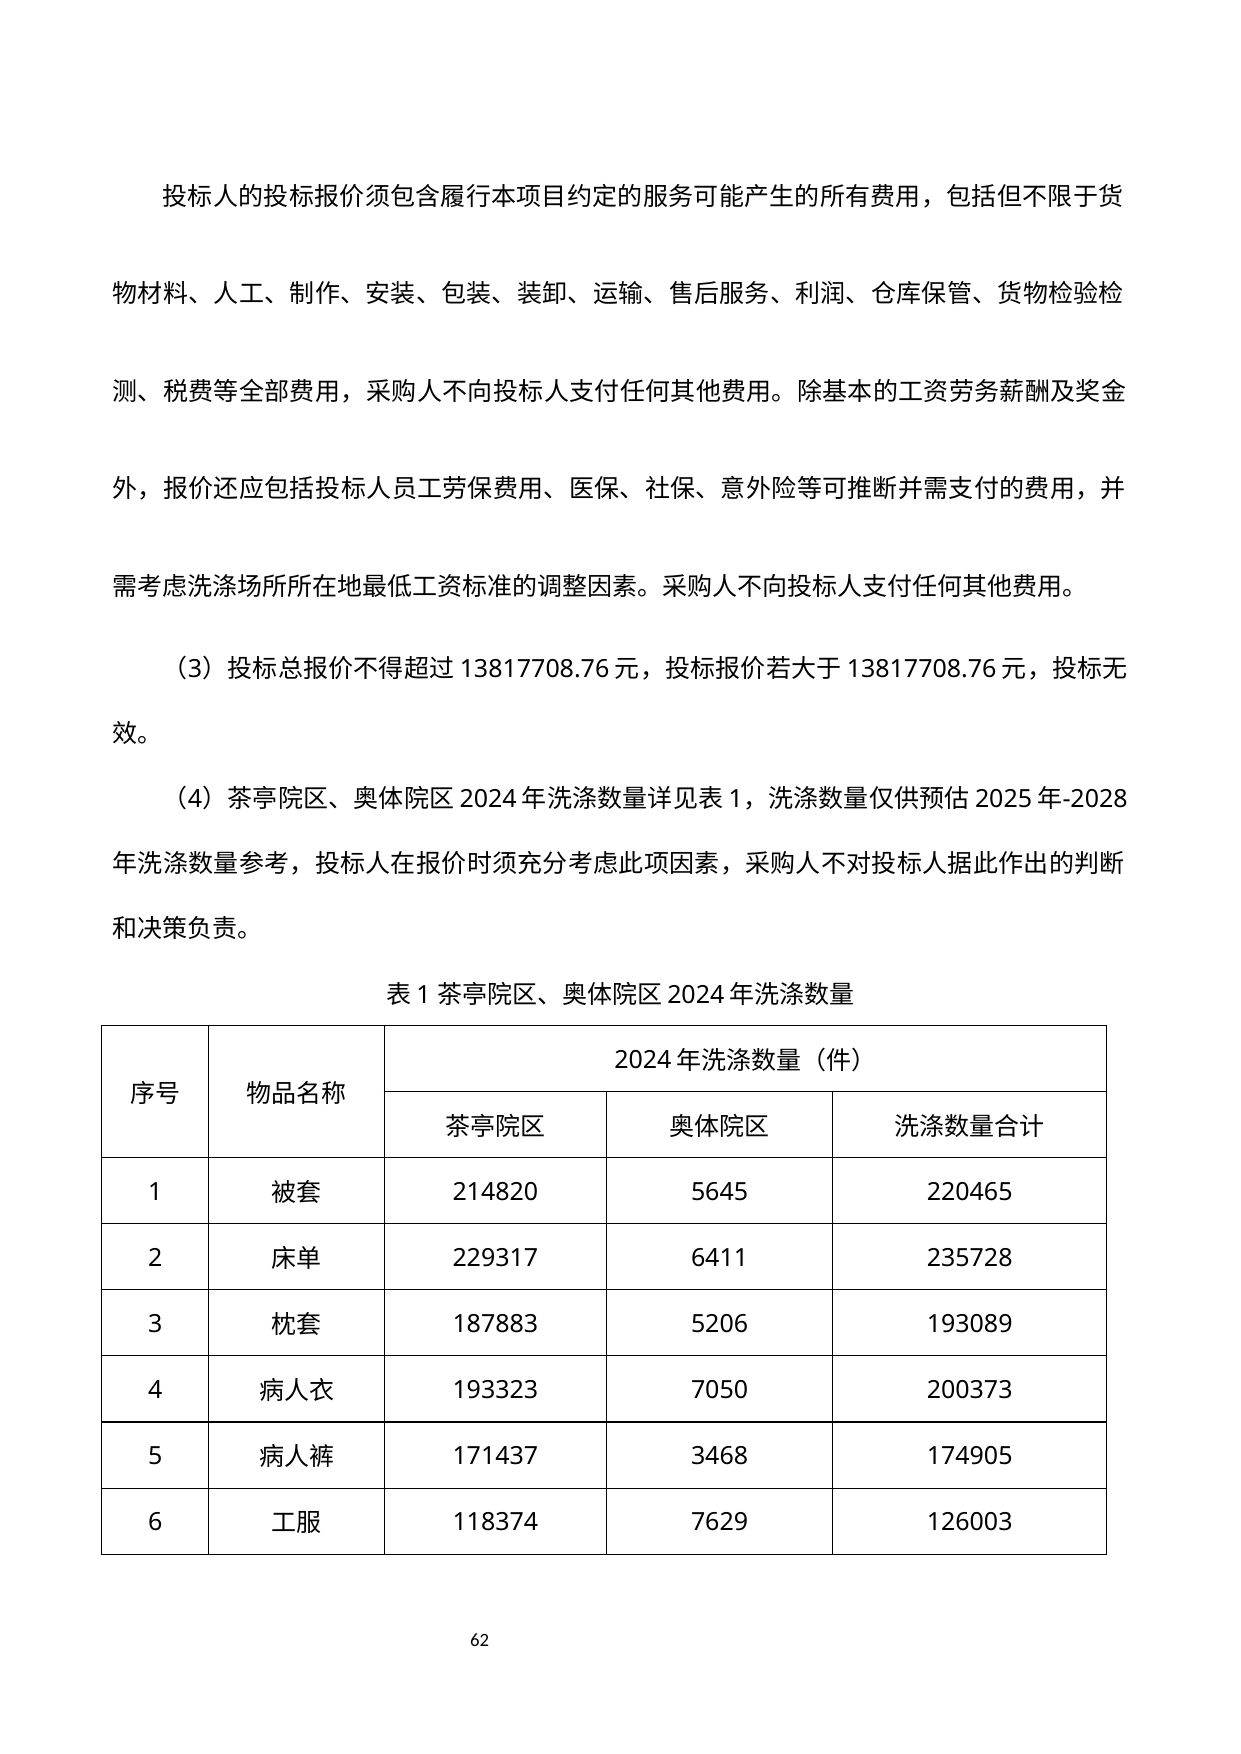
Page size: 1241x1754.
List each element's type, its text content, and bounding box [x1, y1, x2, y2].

table_cell 200373 [833, 1356, 1106, 1421]
table_cell 214820 [385, 1158, 606, 1223]
table_cell 187883 [385, 1290, 606, 1355]
table_cell 5645 [607, 1158, 832, 1223]
table_cell 3 [102, 1290, 208, 1355]
table_cell 7629 [607, 1489, 832, 1553]
table_cell 174905 [833, 1423, 1106, 1487]
table_cell 工服 [209, 1489, 384, 1553]
table_header 物品名称 [209, 1026, 384, 1157]
table_cell 病人衣 [209, 1356, 384, 1421]
text 表1 茶亭院区、奥体院区2024年洗涤数量 [112, 960, 1128, 1025]
table_cell 6 [102, 1489, 208, 1553]
table_cell 枕套 [209, 1290, 384, 1355]
table_cell 171437 [385, 1423, 606, 1487]
table_cell 6411 [607, 1224, 832, 1289]
text 投标人的投标报价须包含履行本项目约定的服务可能产生的所有费用，包括但不限于货物材料、人工、制作、安装、包装、装卸、运输、售后服务、利润、仓库保管、货物检验检测、税费等全部费用，采购人不向投标人支付任何其他费用。除基本的工资劳务薪酬及奖金外，报价还应包括投标人员工劳保费用、医保、社保、意外险等可推断并需支付的费用，并需考虑洗涤场所所在地最低工资标准的调整因素。采购人不向投标人支付任何其他费用。 [112, 162, 1128, 617]
table_cell 4 [102, 1356, 208, 1421]
table_cell 病人裤 [209, 1423, 384, 1487]
table_cell 床单 [209, 1224, 384, 1289]
table_cell 1 [102, 1158, 208, 1223]
table_cell 7050 [607, 1356, 832, 1421]
table_cell 193323 [385, 1356, 606, 1421]
table_cell 奥体院区 [607, 1092, 832, 1157]
table_cell 茶亭院区 [385, 1092, 606, 1157]
text （3）投标总报价不得超过13817708.76元，投标报价若大于13817708.76元，投标无效。 [112, 635, 1128, 765]
table_header 2024年洗涤数量（件） [385, 1026, 1106, 1091]
table_cell 2 [102, 1224, 208, 1289]
table_cell 被套 [209, 1158, 384, 1223]
table_cell 3468 [607, 1423, 832, 1487]
table_cell 193089 [833, 1290, 1106, 1355]
table_cell 235728 [833, 1224, 1106, 1289]
table_cell 220465 [833, 1158, 1106, 1223]
table_header 序号 [102, 1026, 208, 1157]
table_cell 126003 [833, 1489, 1106, 1553]
table_cell 5 [102, 1423, 208, 1487]
table_cell 118374 [385, 1489, 606, 1553]
text （4）茶亭院区、奥体院区2024年洗涤数量详见表1，洗涤数量仅供预估2025年-2028年洗涤数量参考，投标人在报价时须充分考虑此项因素，采购人不对投标人据此作出的判断和决策负责。 [112, 765, 1128, 960]
table_cell 洗涤数量合计 [833, 1092, 1106, 1157]
table_cell 229317 [385, 1224, 606, 1289]
table_cell 5206 [607, 1290, 832, 1355]
